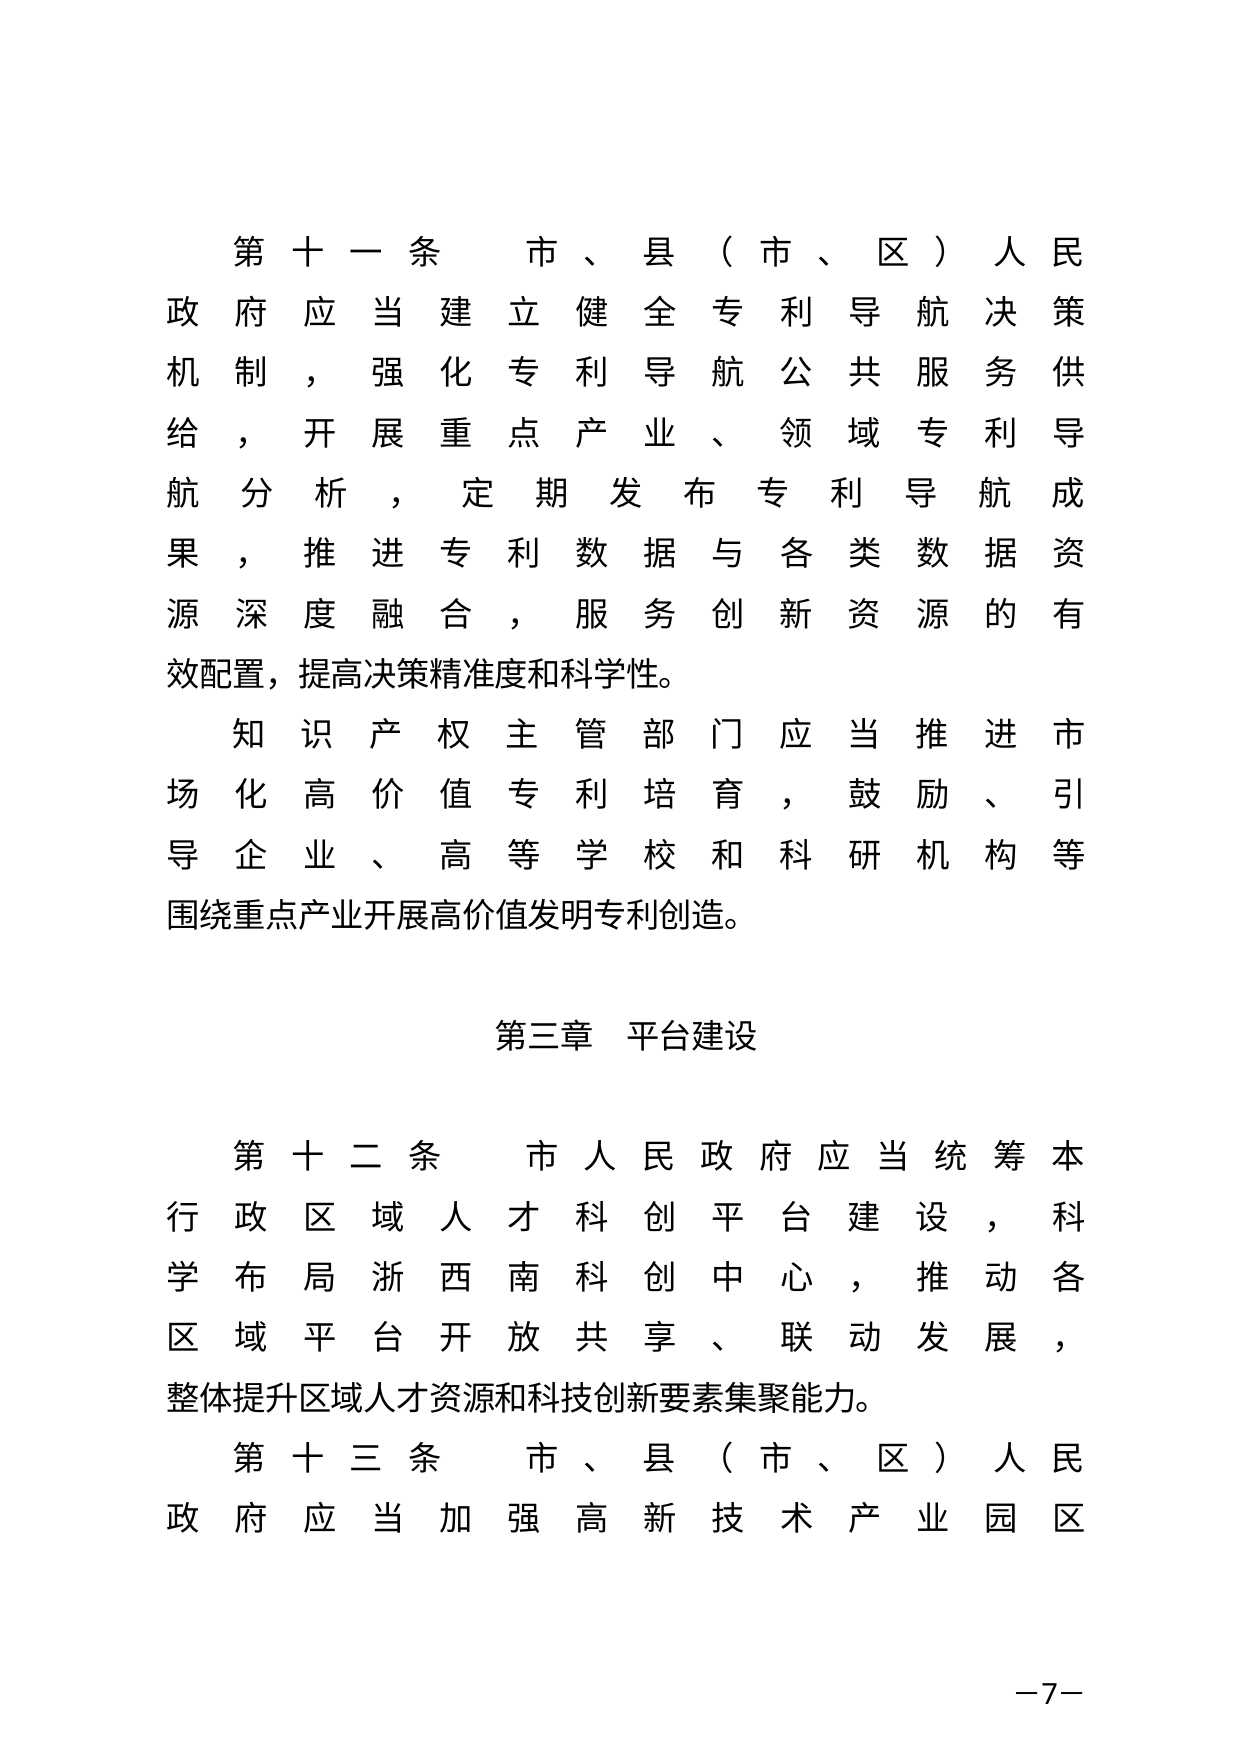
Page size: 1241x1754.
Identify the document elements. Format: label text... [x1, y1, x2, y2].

text 第十二条 市人民政府应当统筹本行政区域人才科创平台建设，科学布局浙西南科创中心，推动各区域平台开放共享、联动发展，整体提升区域人才资源和科技创新要素集聚能力。 [167, 1124, 1085, 1426]
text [167, 1426, 1085, 1546]
text 第三章 平台建设 [167, 1003, 1085, 1064]
text 第十一条 市、县（市、区）人民政府应当建立健全专利导航决策机制，强化专利导航公共服务供给，开展重点产业、领域专利导航分析，定期发布专利导航成果，推进专利数据与各类数据资源深度融合，服务创新资源的有效配置，提高决策精准度和科学性。 [167, 219, 1085, 702]
text 知识产权主管部门应当推进市场化高价值专利培育，鼓励、引导企业、高等学校和科研机构等围绕重点产业开展高价值发明专利创造。 [167, 702, 1085, 943]
